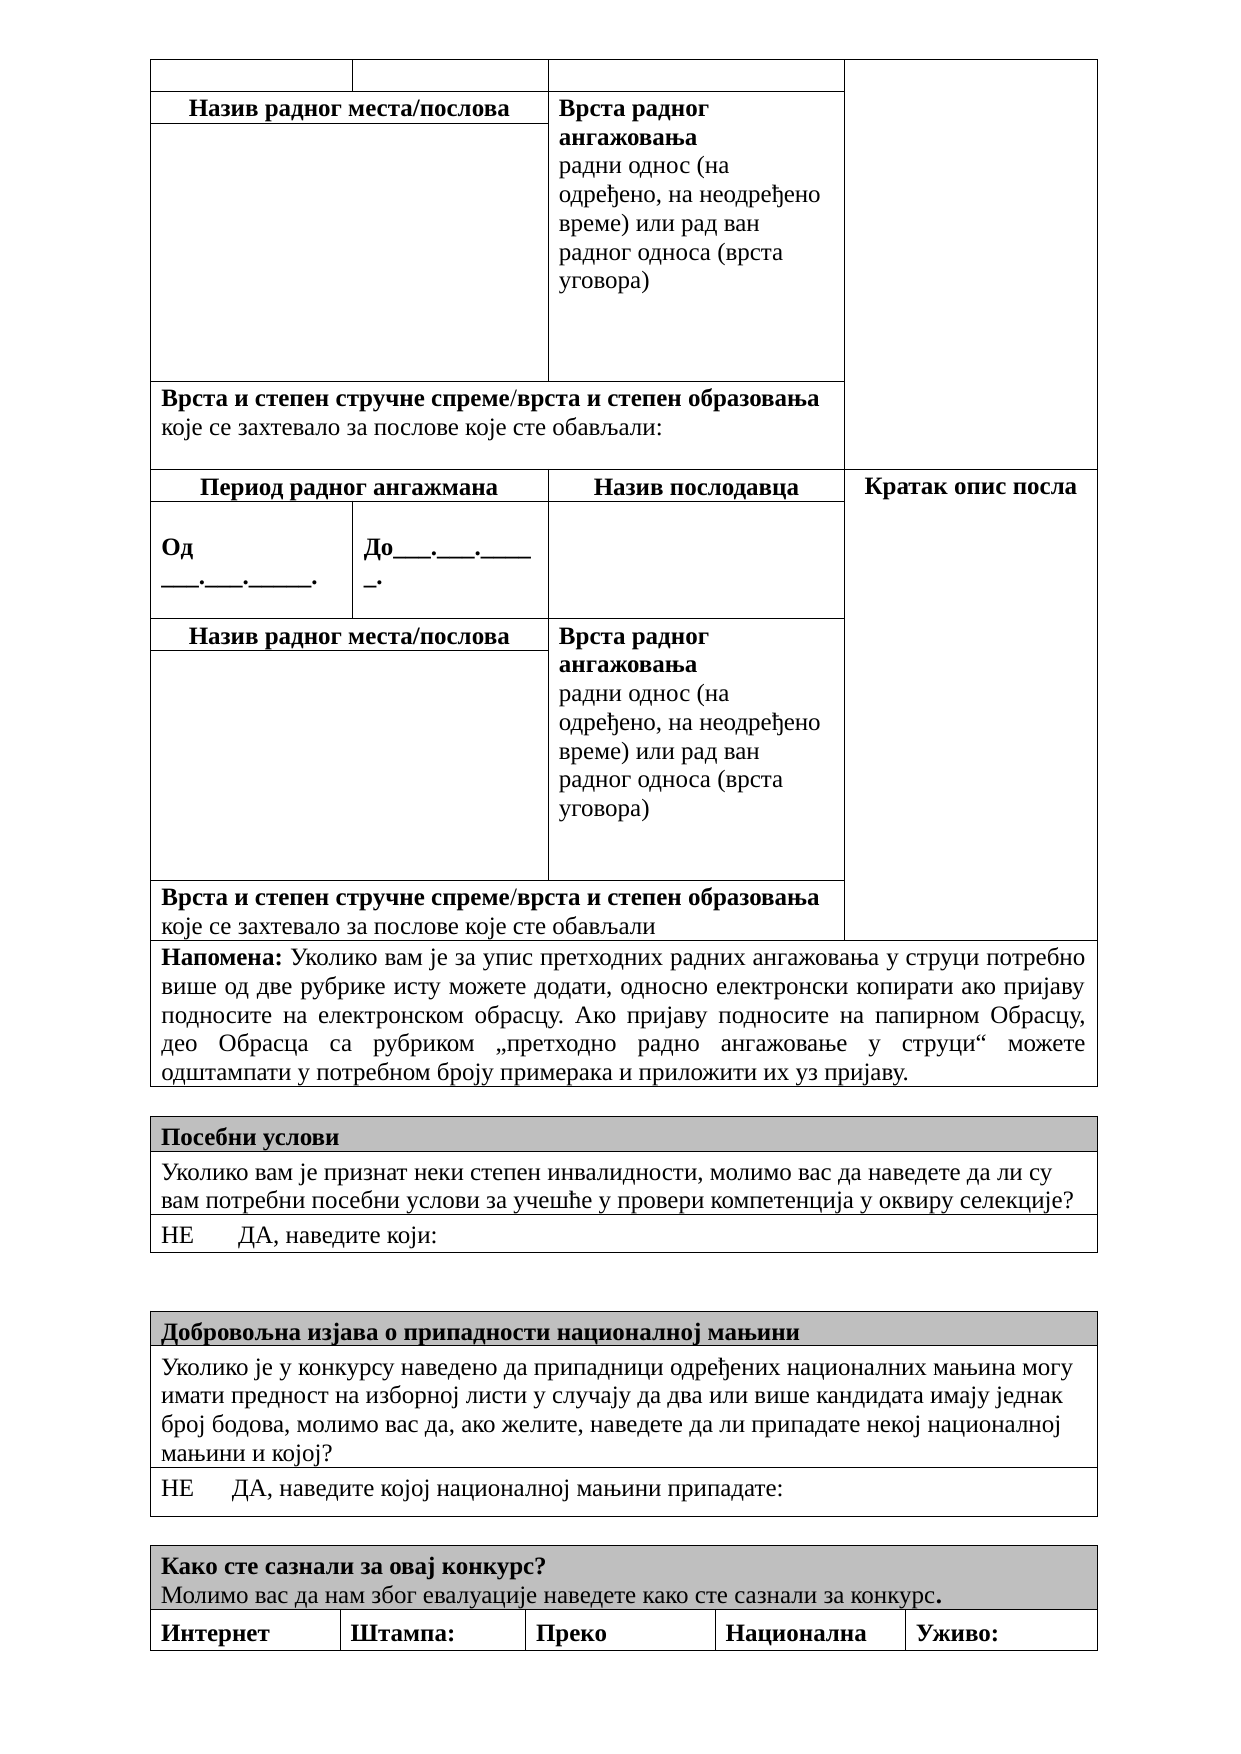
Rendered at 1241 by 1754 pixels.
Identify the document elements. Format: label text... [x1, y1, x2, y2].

table_cell Напомена: Уколико вам је за упис претходних радних ангажовања у струци потребно више од две рубрике исту можете додати, односно електронски копирати ако пријаву подносите на електронском обрасцу. Ако пријаву подносите на папирном Обрасцу, део Обрасца са рубриком „претходно радно ангажовање у струци“ можете одштампати у потребном броју примерака и приложити их уз пријаву. [151, 941, 1097, 1086]
table_cell Врста и степен стручне спреме/врста и степен образовања које се захтевало за послове које сте обављали [151, 881, 844, 940]
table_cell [151, 1610, 340, 1649]
table_cell Кратак опис посла [845, 470, 1097, 940]
table_cell НЕ ДА, наведите којој националној мањини припадате: [151, 1468, 1097, 1516]
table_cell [526, 1610, 715, 1649]
table_cell До___.___._____. [353, 502, 548, 618]
table_cell Уживо: [906, 1610, 1097, 1649]
table_cell Уколико вам је признат неки степен инвалидности, молимо вас да наведете да ли су вам потребни посебни услови за учешће у провери компетенција у оквиру селекције? [151, 1152, 1097, 1214]
table_cell Врста радног ангажовања радни однос (на одређено, на неодређено време) или рад ван радног односа (врста уговора) [549, 619, 844, 879]
table_cell Штампа: [341, 1610, 525, 1649]
table_cell [151, 124, 548, 381]
table_cell Период радног ангажмана [151, 470, 548, 501]
table_cell [151, 651, 548, 879]
table_cell [549, 502, 844, 618]
table_header Посебни услови [151, 1117, 1097, 1151]
table_header Како сте сазнали за овај конкурс? Молимо вас да нам због евалуације наведете како сте сазнали за конкурс. [151, 1546, 1097, 1609]
table_cell Од ___.___._____. [151, 502, 352, 618]
table_cell Врста радног ангажовања радни однос (на одређено, на неодређено време) или рад ван радног односа (врста уговора) [549, 92, 844, 381]
table_cell Назив послодавца [549, 470, 844, 501]
table_header Добровољна изјава о припадности националној мањини [151, 1312, 1097, 1345]
table_cell Назив радног места/послова [151, 619, 548, 650]
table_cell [716, 1610, 905, 1649]
table_cell Назив радног места/послова [151, 92, 548, 122]
table_cell Врста и степен стручне спреме/врста и степен образовања које се захтевало за послове које сте обављали: [151, 382, 844, 469]
table_cell НЕ ДА, наведите који: [151, 1215, 1097, 1252]
table_cell Уколико је у конкурсу наведено да припадници одређених националних мањина могу имати предност на изборној листи у случају да два или више кандидата имају једнак број бодова, молимо вас да, ако желите, наведете да ли припадате некој националној мањини и којој? [151, 1346, 1097, 1467]
